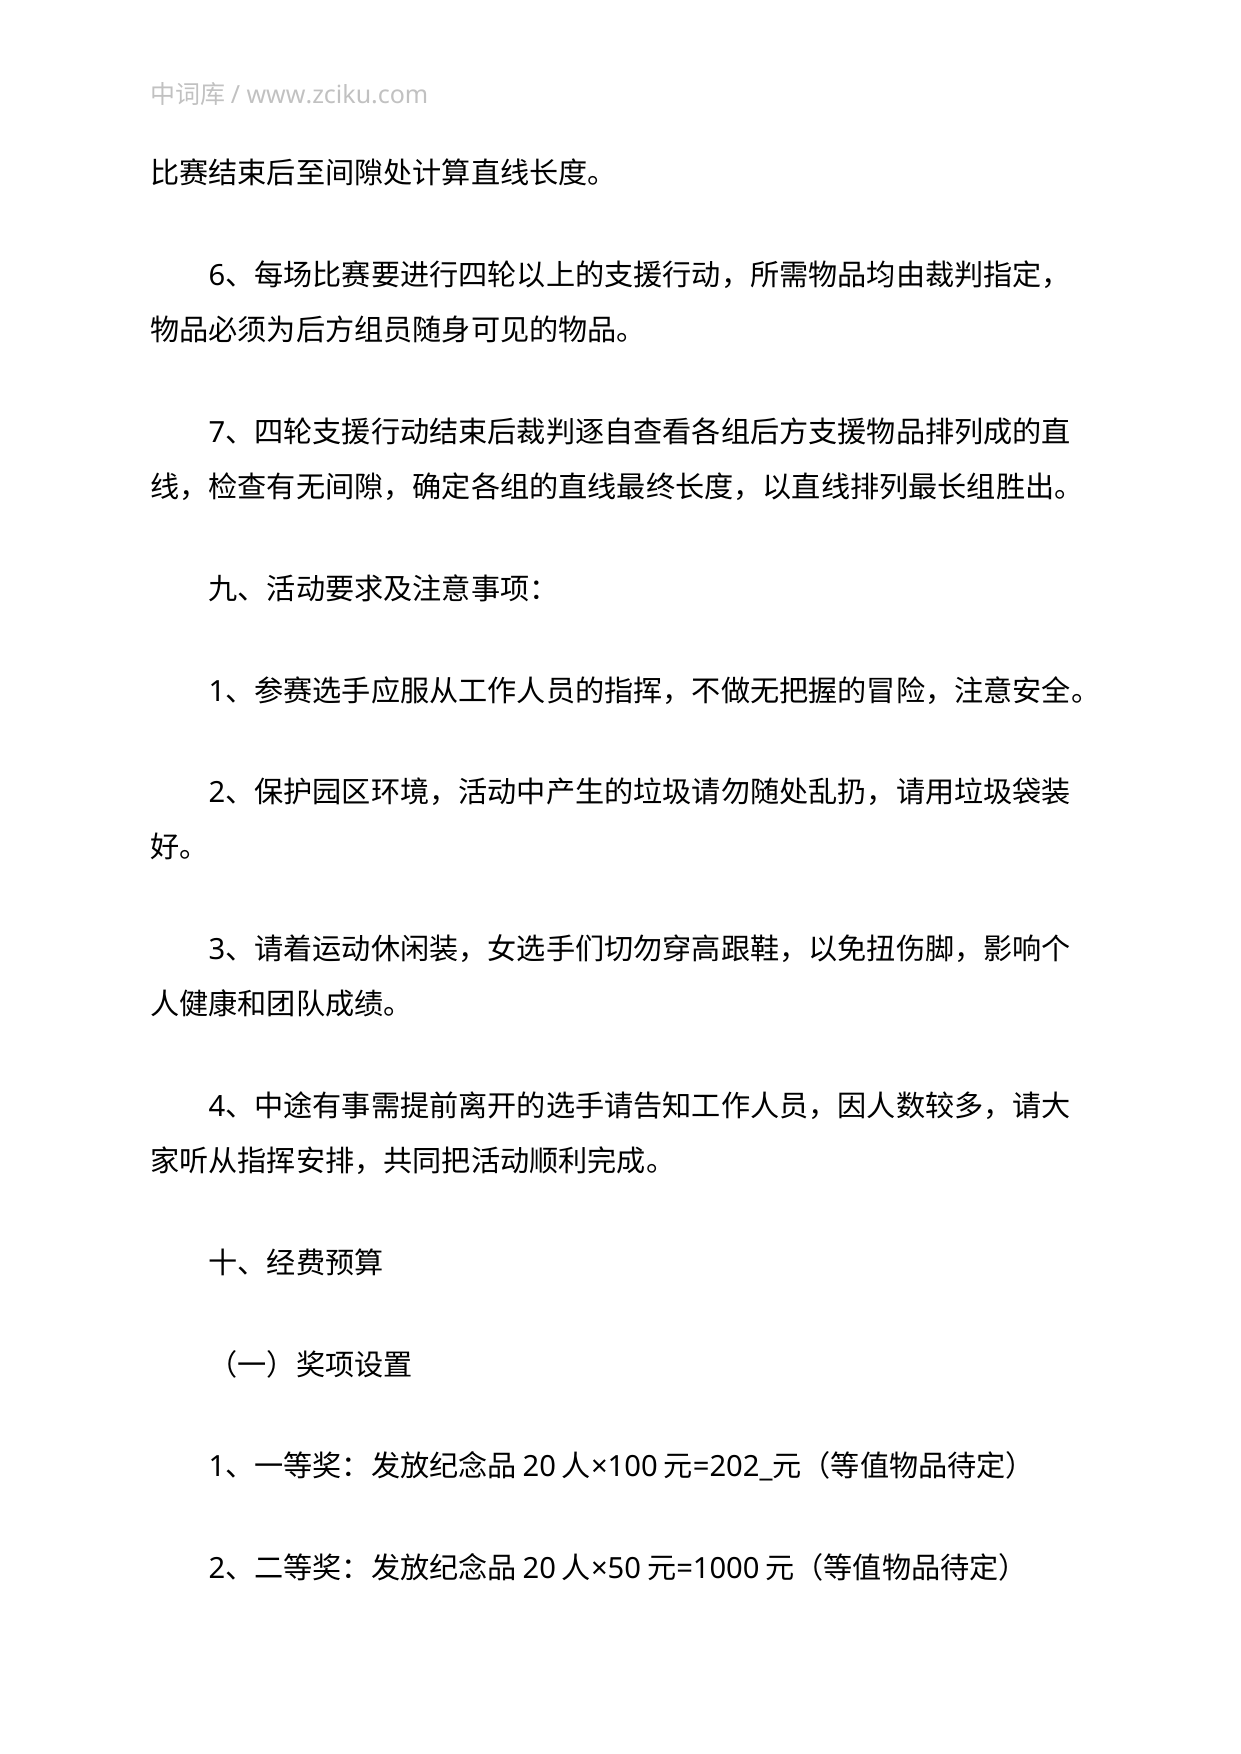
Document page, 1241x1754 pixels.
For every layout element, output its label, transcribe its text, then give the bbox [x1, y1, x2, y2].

text 1、一等奖：发放纪念品20人×100元=202_元（等值物品待定） [150, 1443, 1090, 1485]
text 3、请着运动休闲装，女选手们切勿穿高跟鞋，以免扭伤脚，影响个人健康和团队成绩。 [150, 926, 1090, 1023]
text （一）奖项设置 [150, 1341, 1090, 1383]
text 2、二等奖：发放纪念品20人×50元=1000元（等值物品待定） [150, 1545, 1090, 1587]
text 九、活动要求及注意事项： [150, 565, 1090, 608]
text 6、每场比赛要进行四轮以上的支援行动，所需物品均由裁判指定，物品必须为后方组员随身可见的物品。 [150, 252, 1090, 349]
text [150, 150, 1090, 192]
text 十、经费预算 [150, 1239, 1090, 1282]
text 7、四轮支援行动结束后裁判逐自查看各组后方支援物品排列成的直线，检查有无间隙，确定各组的直线最终长度，以直线排列最长组胜出。 [150, 408, 1090, 506]
text 2、保护园区环境，活动中产生的垃圾请勿随处乱扔，请用垃圾袋装好。 [150, 769, 1090, 866]
text 1、参赛选手应服从工作人员的指挥，不做无把握的冒险，注意安全。 [150, 667, 1090, 709]
text 4、中途有事需提前离开的选手请告知工作人员，因人数较多，请大家听从指挥安排，共同把活动顺利完成。 [150, 1083, 1090, 1180]
